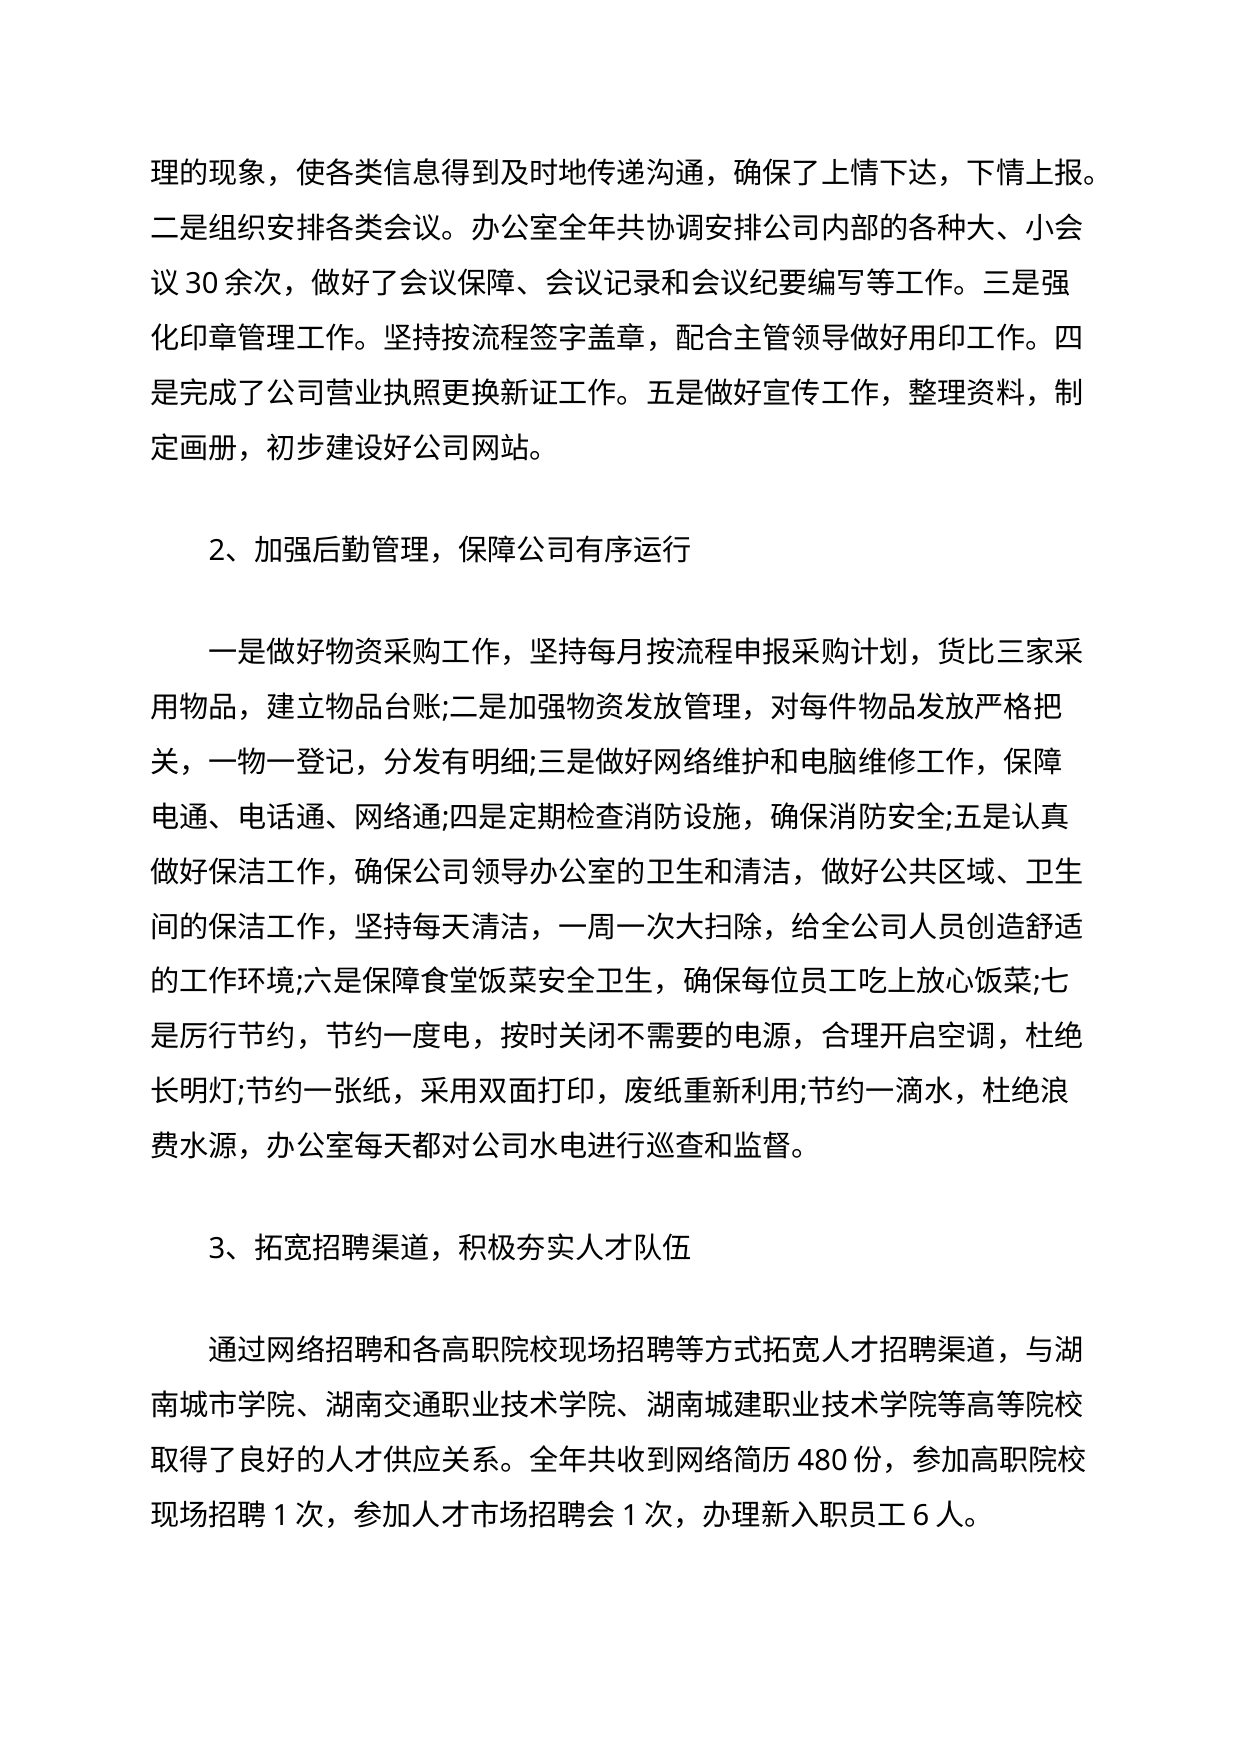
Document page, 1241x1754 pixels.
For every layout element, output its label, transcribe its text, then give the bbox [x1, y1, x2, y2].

text 3、拓宽招聘渠道，积极夯实人才队伍 [150, 1225, 1090, 1267]
text 通过网络招聘和各高职院校现场招聘等方式拓宽人才招聘渠道，与湖南城市学院、湖南交通职业技术学院、湖南城建职业技术学院等高等院校取得了良好的人才供应关系。全年共收到网络简历480份，参加高职院校现场招聘1次，参加人才市场招聘会1次，办理新入职员工6人。 [150, 1327, 1090, 1534]
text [150, 150, 1090, 467]
text 2、加强后勤管理，保障公司有序运行 [150, 526, 1090, 569]
text 一是做好物资采购工作，坚持每月按流程申报采购计划，货比三家采用物品，建立物品台账;二是加强物资发放管理，对每件物品发放严格把关，一物一登记，分发有明细;三是做好网络维护和电脑维修工作，保障电通、电话通、网络通;四是定期检查消防设施，确保消防安全;五是认真做好保洁工作，确保公司领导办公室的卫生和清洁，做好公共区域、卫生间的保洁工作，坚持每天清洁，一周一次大扫除，给全公司人员创造舒适的工作环境;六是保障食堂饭菜安全卫生，确保每位员工吃上放心饭菜;七是厉行节约，节约一度电，按时关闭不需要的电源，合理开启空调，杜绝长明灯;节约一张纸，采用双面打印，废纸重新利用;节约一滴水，杜绝浪费水源，办公室每天都对公司水电进行巡查和监督。 [150, 628, 1090, 1165]
